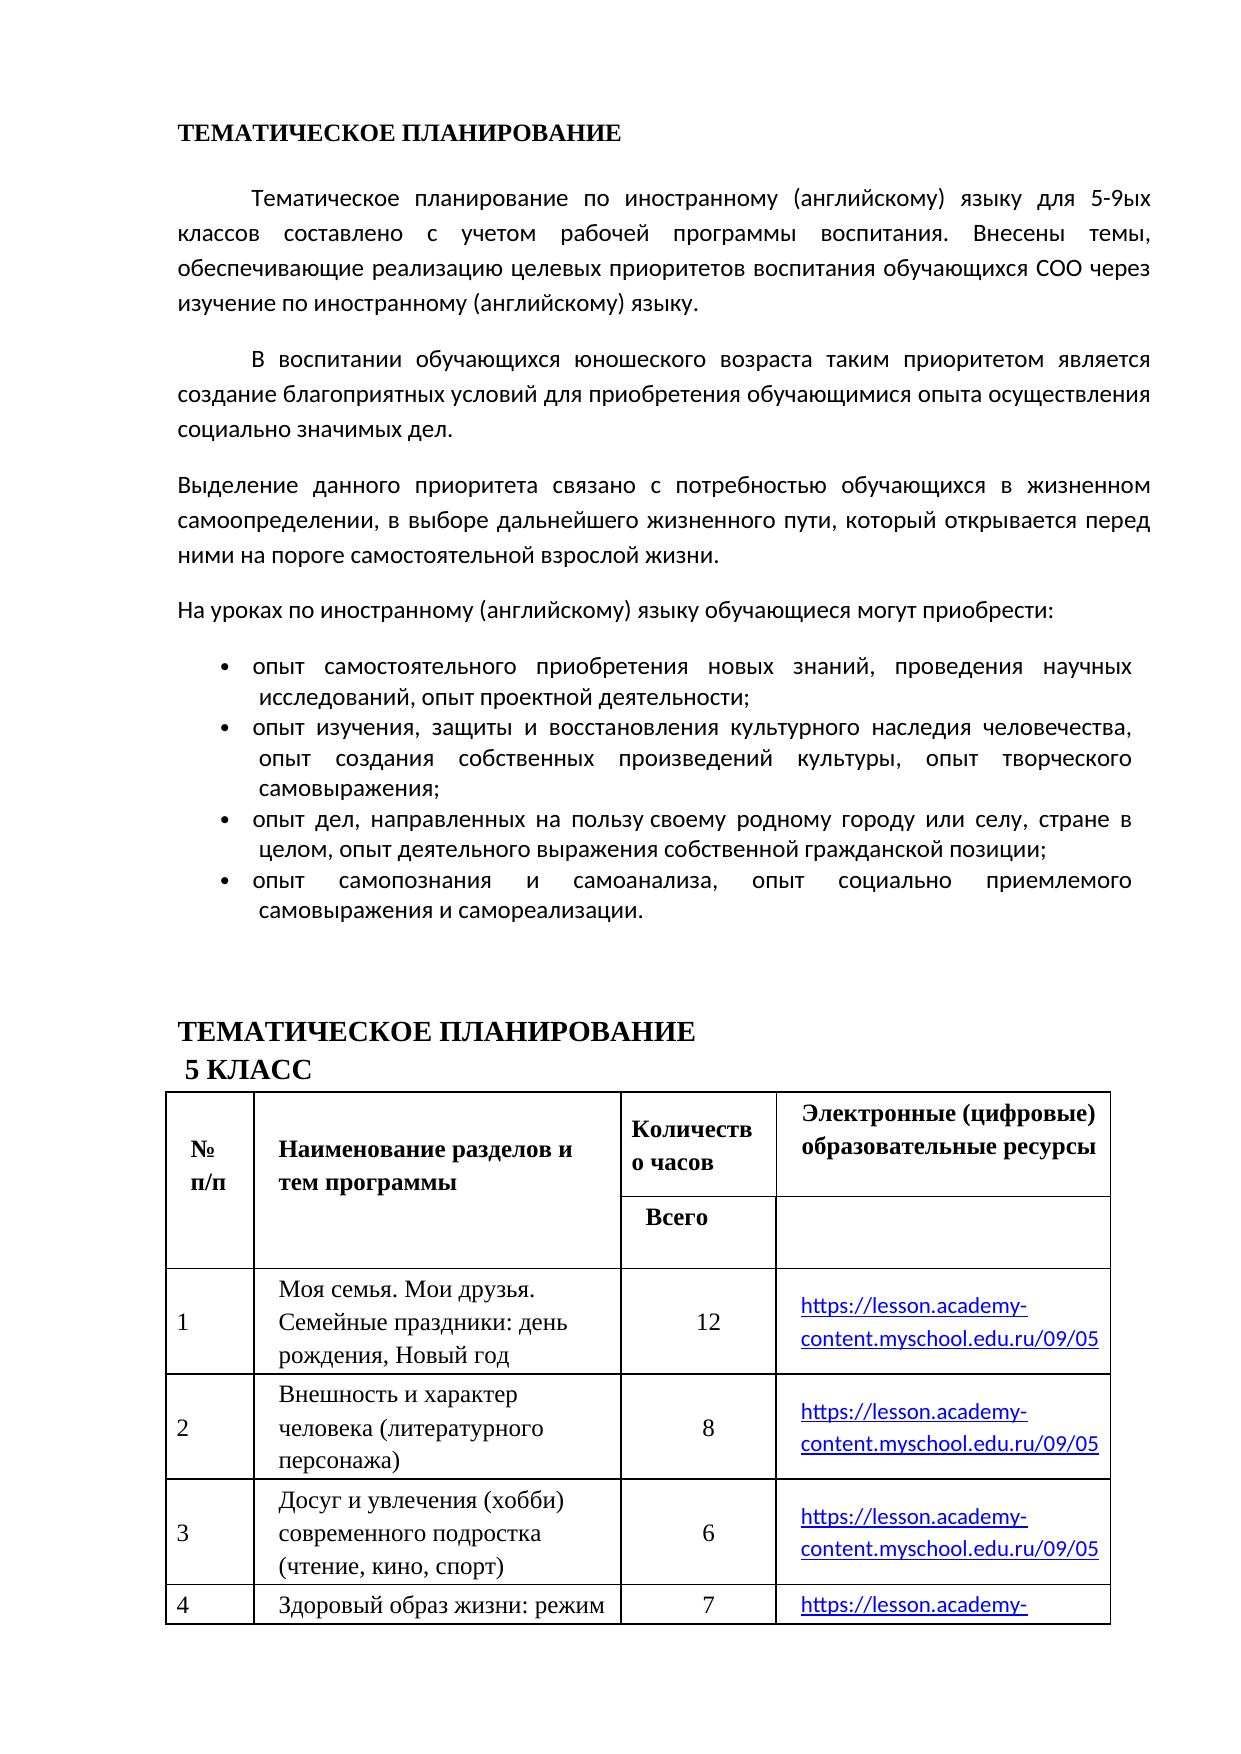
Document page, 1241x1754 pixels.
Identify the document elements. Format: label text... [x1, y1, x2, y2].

table_cell 6 [622, 1480, 775, 1584]
table_cell https://lesson.academy-content.myschool.edu.ru/09/05 [777, 1269, 1110, 1373]
text В воспитании обучающихся юношеского возраста таким приоритетом является создание благоприятных условий для приобретения обучающимися опыта осуществления социально значимых дел. [177, 343, 1152, 443]
table_cell Всего [622, 1197, 775, 1267]
text ТЕМАТИЧЕСКОЕ ПЛАНИРОВАНИЕ [177, 118, 1152, 147]
table_cell 4 [167, 1585, 253, 1623]
list опыт изучения, защиты и восстановления культурного наследия человечества, опыт создания собственных произведений культуры, опыт творческого самовыражения; [221, 711, 1133, 803]
list опыт дел, направленных на пользу своему родному городу или селу, стране в целом, опыт деятельного выражения собственной гражданской позиции; [221, 803, 1133, 864]
table_cell Досуг и увлечения (хобби) современного подростка (чтение, кино, спорт) [255, 1480, 620, 1584]
table_cell 3 [167, 1480, 253, 1584]
table_cell [777, 1197, 1110, 1267]
table_cell Моя семья. Мои друзья. Семейные праздники: день рождения, Новый год [255, 1269, 620, 1373]
table_header Наименование разделов и тем программы [255, 1093, 620, 1267]
text На уроках по иностранному (английскому) языку обучающиеся могут приобрести: [177, 594, 1152, 625]
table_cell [777, 1585, 1110, 1623]
table_cell Внешность и характер человека (литературного персонажа) [255, 1375, 620, 1478]
table_header Количество часов [622, 1093, 776, 1196]
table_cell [777, 1480, 1110, 1584]
table_cell 7 [622, 1585, 775, 1623]
table_header Электронные (цифровые) образовательные ресурсы [777, 1093, 1110, 1196]
table_cell https://lesson.academy-content.myschool.edu.ru/09/05 [777, 1375, 1110, 1478]
table_header № п/п [167, 1093, 253, 1267]
table_cell 1 [167, 1269, 253, 1373]
text 5 КЛАСС [177, 1052, 1152, 1086]
table_cell 2 [167, 1375, 253, 1478]
text Выделение данного приоритета связано с потребностью обучающихся в жизненном самоопределении, в выборе дальнейшего жизненного пути, который открывается перед ними на пороге самостоятельной взрослой жизни. [177, 469, 1152, 569]
list опыт самостоятельного приобретения новых знаний, проведения научных исследований, опыт проектной деятельности; [221, 650, 1133, 711]
table_cell 12 [622, 1269, 775, 1373]
text ТЕМАТИЧЕСКОЕ ПЛАНИРОВАНИЕ [177, 1014, 1152, 1047]
text Тематическое планирование по иностранному (английскому) языку для 5-9ых классов составлено с учетом рабочей программы воспитания. Внесены темы, обеспечивающие реализацию целевых приоритетов воспитания обучающихся СОО через изучение по иностранному (английскому) языку. [177, 182, 1152, 318]
list опыт самопознания и самоанализа, опыт социально приемлемого самовыражения и самореализации. [221, 864, 1133, 925]
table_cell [255, 1585, 620, 1623]
table_cell 8 [622, 1375, 775, 1478]
